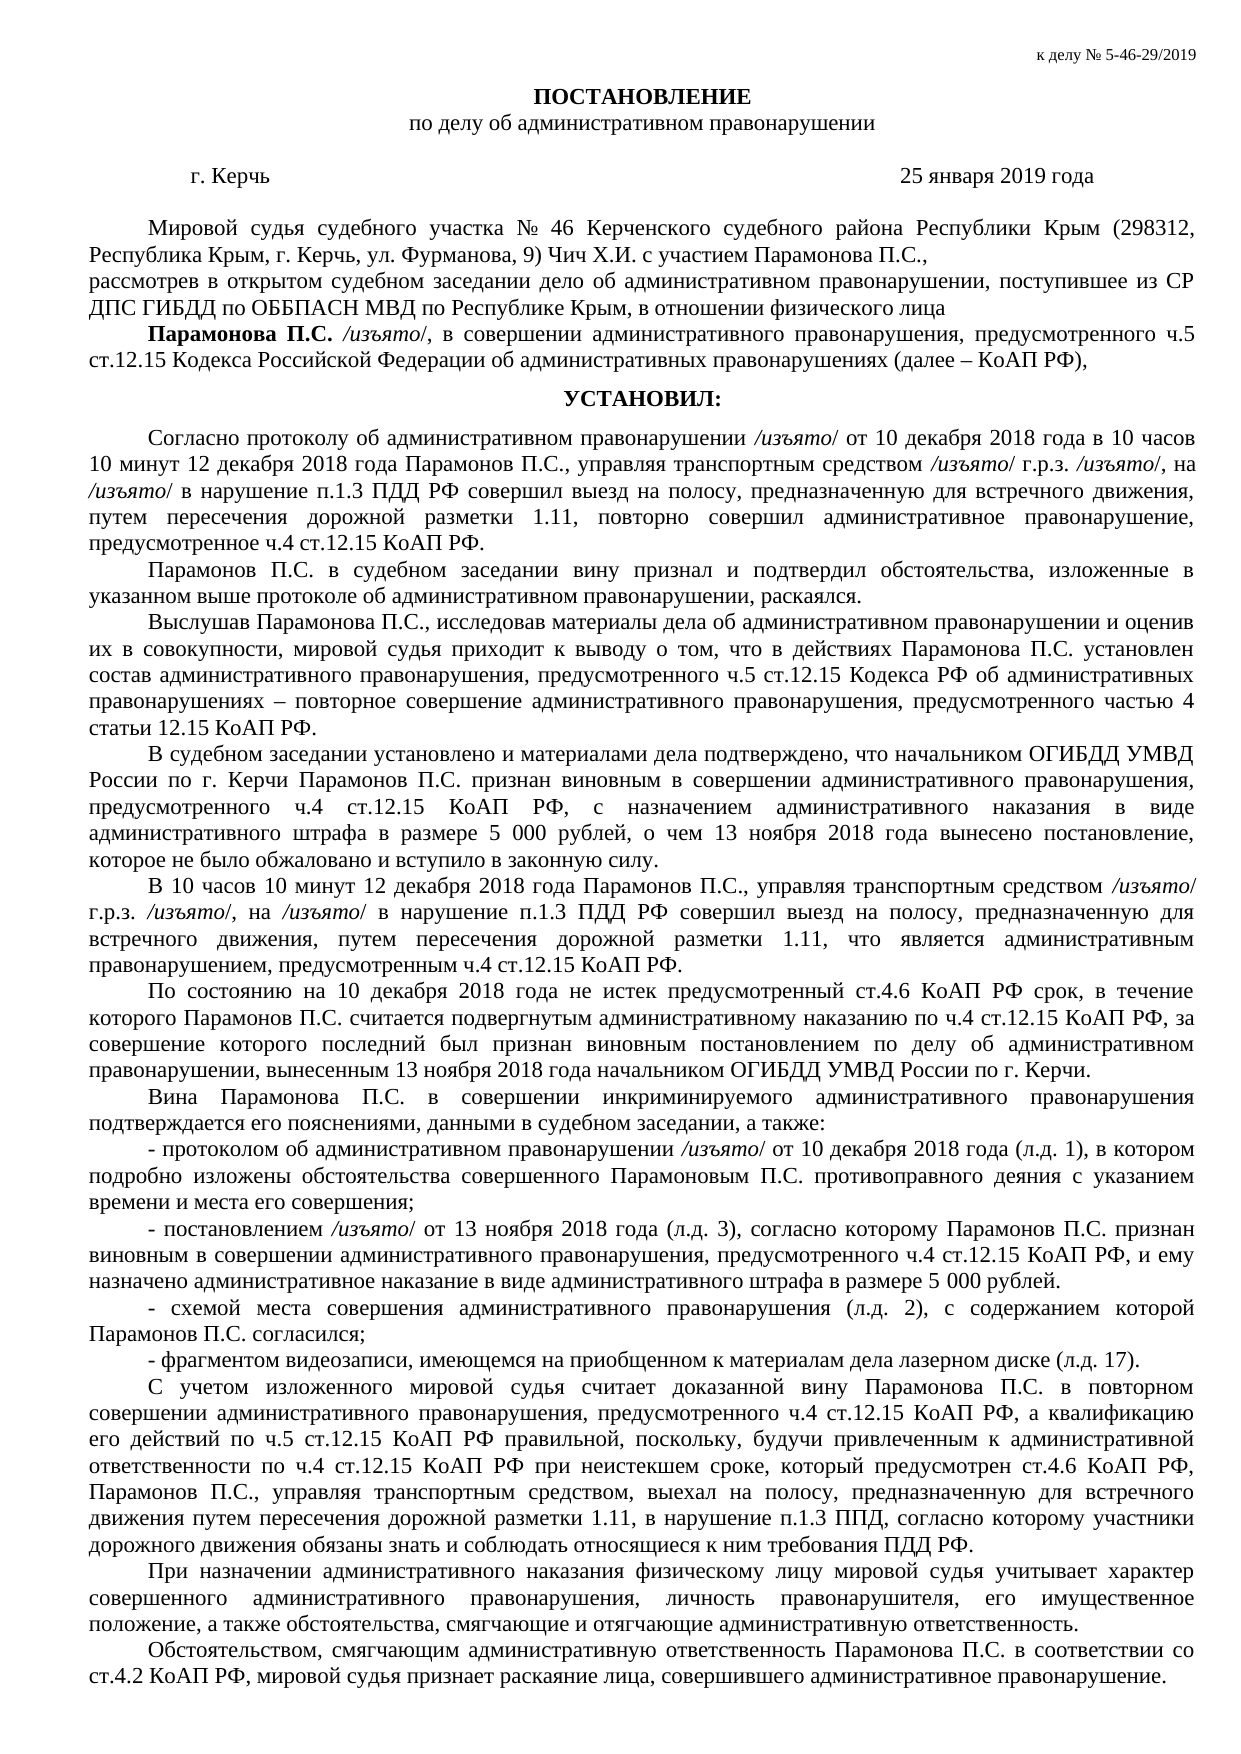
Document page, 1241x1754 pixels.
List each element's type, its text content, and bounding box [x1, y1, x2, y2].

text УСТАНОВИЛ: [89, 385, 1196, 411]
text В 10 часов 10 минут 12 декабря 2018 года Парамонов П.С., управляя транспортным средством /изъято/ г.р.з. /изъято/, на /изъято/ в нарушение п.1.3 ПДД РФ совершил выезд на полосу, предназначенную для встречного движения, путем пересечения дорожной разметки 1.11, что является административным правонарушением, предусмотренным ч.4 ст.12.15 КоАП РФ. [89, 872, 1196, 977]
text рассмотрев в открытом судебном заседании дело об административном правонарушении, поступившее из СР ДПС ГИБДД по ОББПАСН МВД по Республике Крым, в отношении физического лица [89, 267, 1196, 320]
text С учетом изложенного мировой судья считает доказанной вину Парамонова П.С. в повторном совершении административного правонарушения, предусмотренного ч.4 ст.12.15 КоАП РФ, а квалификацию его действий по ч.5 ст.12.15 КоАП РФ правильной, поскольку, будучи привлеченным к административной ответственности по ч.4 ст.12.15 КоАП РФ при неистекшем сроке, который предусмотрен ст.4.6 КоАП РФ, Парамонов П.С., управляя транспортным средством, выехал на полосу, предназначенную для встречного движения путем пересечения дорожной разметки 1.11, в нарушение п.1.3 ППД, согласно которому участники дорожного движения обязаны знать и соблюдать относящиеся к ним требования ПДД РФ. [89, 1373, 1196, 1557]
text В судебном заседании установлено и материалами дела подтверждено, что начальником ОГИБДД УМВД России по г. Керчи Парамонов П.С. признан виновным в совершении административного правонарушения, предусмотренного ч.4 ст.12.15 КоАП РФ, с назначением административного наказания в виде административного штрафа в размере 5 000 рублей, о чем 13 ноября 2018 года вынесено постановление, которое не было обжаловано и вступило в законную силу. [89, 740, 1196, 872]
text При назначении административного наказания физическому лицу мировой судья учитывает характер совершенного административного правонарушения, личность правонарушителя, его имущественное положение, а также обстоятельства, смягчающие и отягчающие административную ответственность. [89, 1557, 1196, 1636]
text - фрагментом видеозаписи, имеющемся на приобщенном к материалам дела лазерном диске (л.д. 17). [89, 1346, 1196, 1373]
text Вина Парамонова П.С. в совершении инкриминируемого административного правонарушения подтверждается его пояснениями, данными в судебном заседании, а также: [89, 1083, 1196, 1136]
text Обстоятельством, смягчающим административную ответственность Парамонова П.С. в соответствии со ст.4.2 КоАП РФ, мировой судья признает раскаяние лица, совершившего административное правонарушение. [89, 1636, 1196, 1689]
text Мировой судья судебного участка № 46 Керченского судебного района Республики Крым (298312, Республика Крым, г. Керчь, ул. Фурманова, 9) Чич Х.И. с участием Парамонова П.С., [89, 214, 1196, 267]
text - схемой места совершения административного правонарушения (л.д. 2), с содержанием которой Парамонов П.С. согласился; [89, 1294, 1196, 1346]
text Парамонов П.С. в судебном заседании вину признал и подтвердил обстоятельства, изложенные в указанном выше протоколе об административном правонарушении, раскаялся. [89, 556, 1196, 608]
text - постановлением /изъято/ от 13 ноября 2018 года (л.д. 3), согласно которому Парамонов П.С. признан виновным в совершении административного правонарушения, предусмотренного ч.4 ст.12.15 КоАП РФ, и ему назначено административное наказание в виде административного штрафа в размере 5 000 рублей. [89, 1214, 1196, 1294]
text - протоколом об административном правонарушении /изъято/ от 10 декабря 2018 года (л.д. 1), в котором подробно изложены обстоятельства совершенного Парамоновым П.С. противоправного деяния с указанием времени и места его совершения; [89, 1136, 1196, 1214]
text По состоянию на 10 декабря 2018 года не истек предусмотренный ст.4.6 КоАП РФ срок, в течение которого Парамонов П.С. считается подвергнутым административному наказанию по ч.4 ст.12.15 КоАП РФ, за совершение которого последний был признан виновным постановлением по делу об административном правонарушении, вынесенным 13 ноября 2018 года начальником ОГИБДД УМВД России по г. Керчи. [89, 977, 1196, 1083]
title к делу № 5-46-29/2019 [89, 44, 1196, 63]
text Выслушав Парамонова П.С., исследовав материалы дела об административном правонарушении и оценив их в совокупности, мировой судья приходит к выводу о том, что в действиях Парамонова П.С. установлен состав административного правонарушения, предусмотренного ч.5 ст.12.15 Кодекса РФ об административных правонарушениях – повторное совершение административного правонарушения, предусмотренного частью 4 статьи 12.15 КоАП РФ. [89, 608, 1196, 740]
text Парамонова П.С. /изъято/, в совершении административного правонарушения, предусмотренного ч.5 ст.12.15 Кодекса Российской Федерации об административных правонарушениях (далее – КоАП РФ), [89, 320, 1196, 373]
title ПОСТАНОВЛЕНИЕ [89, 83, 1196, 109]
text Согласно протоколу об административном правонарушении /изъято/ от 10 декабря 2018 года в 10 часов 10 минут 12 декабря 2018 года Парамонов П.С., управляя транспортным средством /изъято/ г.р.з. /изъято/, на /изъято/ в нарушение п.1.3 ПДД РФ совершил выезд на полосу, предназначенную для встречного движения, путем пересечения дорожной разметки 1.11, повторно совершил административное правонарушение, предусмотренное ч.4 ст.12.15 КоАП РФ. [89, 424, 1196, 556]
title по делу об административном правонарушении [89, 109, 1196, 135]
text г. Керчь 25 января 2019 года [89, 162, 1196, 188]
